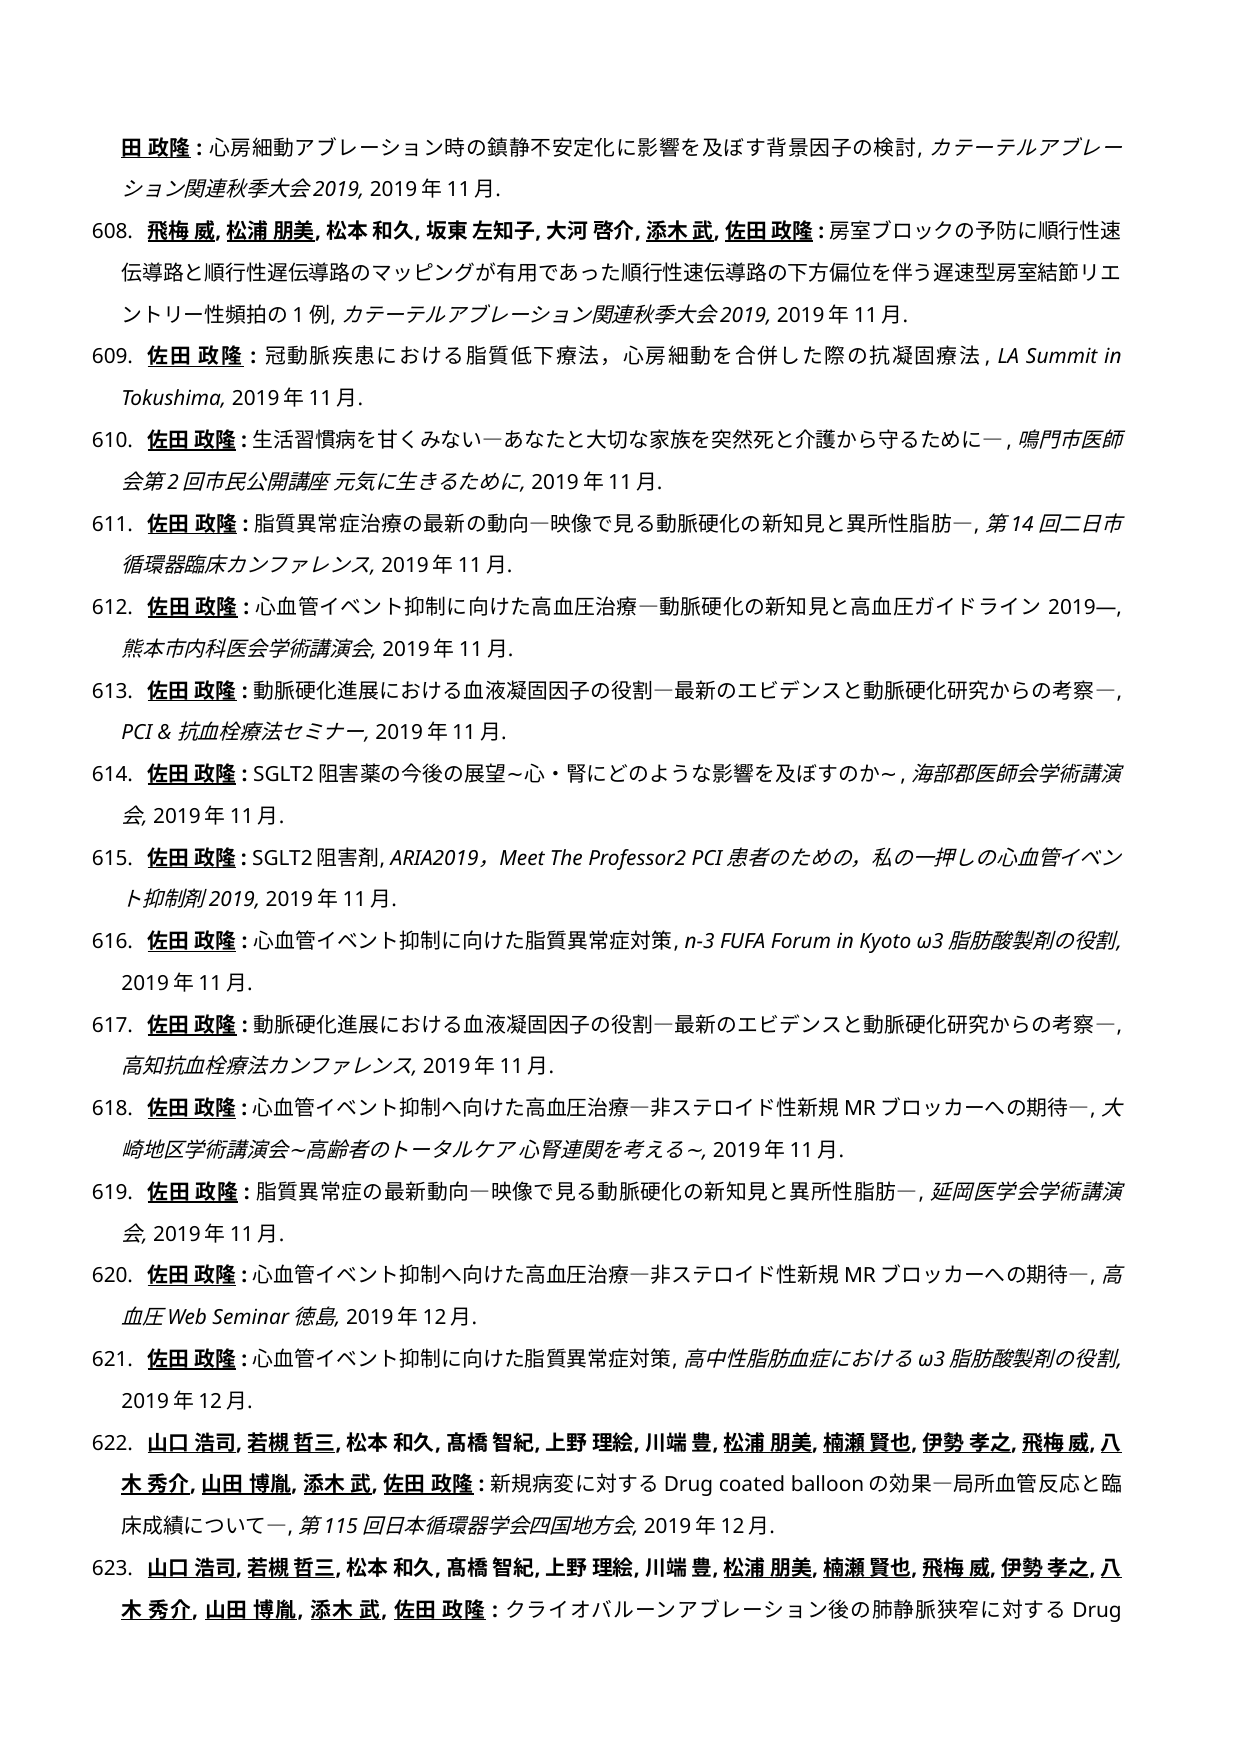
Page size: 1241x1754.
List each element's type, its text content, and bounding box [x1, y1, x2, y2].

list 山口 浩司, 若槻 哲三, 松本 和久, 髙橋 智紀, 上野 理絵, 川端 豊, 松浦 朋美, 楠瀬 賢也, 伊勢 孝之, 飛梅 威, 八木 秀介, 山田 博胤, 添木 武, 佐田 政隆 : 新規病変に対するDrug coated balloonの効果―局所血管反応と臨床成績について―, 第115回日本循環器学会四国地方会, 2019年12月. [92, 1420, 1122, 1545]
list 佐田 政隆 : SGLT2阻害剤, ARIA2019，Meet The Professor2 PCI患者のための，私の一押しの心血管イベント抑制剤2019, 2019年11月. [92, 835, 1122, 919]
list 佐田 政隆 : 動脈硬化進展における血液凝固因子の役割―最新のエビデンスと動脈硬化研究からの考察―, 高知抗血栓療法カンファレンス, 2019年11月. [92, 1002, 1122, 1086]
list 佐田 政隆 : 心血管イベント抑制に向けた脂質異常症対策, n-3 FUFA Forum in Kyoto ω3脂肪酸製剤の役割, 2019年11月. [92, 919, 1122, 1002]
list 佐田 政隆 : 動脈硬化進展における血液凝固因子の役割―最新のエビデンスと動脈硬化研究からの考察―, PCI & 抗血栓療法セミナー, 2019年11月. [92, 668, 1122, 752]
list 佐田 政隆 : 脂質異常症治療の最新の動向―映像で見る動脈硬化の新知見と異所性脂肪―, 第14回二日市循環器臨床カンファレンス, 2019年11月. [92, 501, 1122, 584]
list 佐田 政隆 : 生活習慣病を甘くみない―あなたと大切な家族を突然死と介護から守るために―, 鳴門市医師会第2回市民公開講座 元気に生きるために, 2019年11月. [92, 417, 1122, 501]
list 佐田 政隆 : 心血管イベント抑制に向けた高血圧治療―動脈硬化の新知見と高血圧ガイドライン2019―, 熊本市内科医会学術講演会, 2019年11月. [92, 584, 1122, 668]
list 佐田 政隆 : 心血管イベント抑制へ向けた高血圧治療―非ステロイド性新規MRブロッカーへの期待―, 大崎地区学術講演会∼高齢者のトータルケア 心腎連関を考える∼, 2019年11月. [92, 1086, 1122, 1169]
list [92, 1545, 1122, 1629]
list 佐田 政隆 : SGLT2阻害薬の今後の展望∼心・腎にどのような影響を及ぼすのか∼, 海部郡医師会学術講演会, 2019年11月. [92, 752, 1122, 835]
list 佐田 政隆 : 脂質異常症の最新動向―映像で見る動脈硬化の新知見と異所性脂肪―, 延岡医学会学術講演会, 2019年11月. [92, 1169, 1122, 1253]
list 飛梅 威, 松浦 朋美, 松本 和久, 坂東 左知子, 大河 啓介, 添木 武, 佐田 政隆 : 房室ブロックの予防に順行性速伝導路と順行性遅伝導路のマッピングが有用であった順行性速伝導路の下方偏位を伴う遅速型房室結節リエントリー性頻拍の1 例, カテーテルアブレーション関連秋季大会2019, 2019年11月. [92, 209, 1122, 334]
list 佐田 政隆 : 冠動脈疾患における脂質低下療法，心房細動を合併した際の抗凝固療法, LA Summit in Tokushima, 2019年11月. [92, 334, 1122, 417]
list 佐田 政隆 : 心血管イベント抑制へ向けた高血圧治療―非ステロイド性新規MRブロッカーへの期待―, 高血圧Web Seminar徳島, 2019年12月. [92, 1253, 1122, 1336]
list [92, 125, 1122, 209]
list 佐田 政隆 : 心血管イベント抑制に向けた脂質異常症対策, 高中性脂肪血症におけるω3脂肪酸製剤の役割, 2019年12月. [92, 1336, 1122, 1420]
